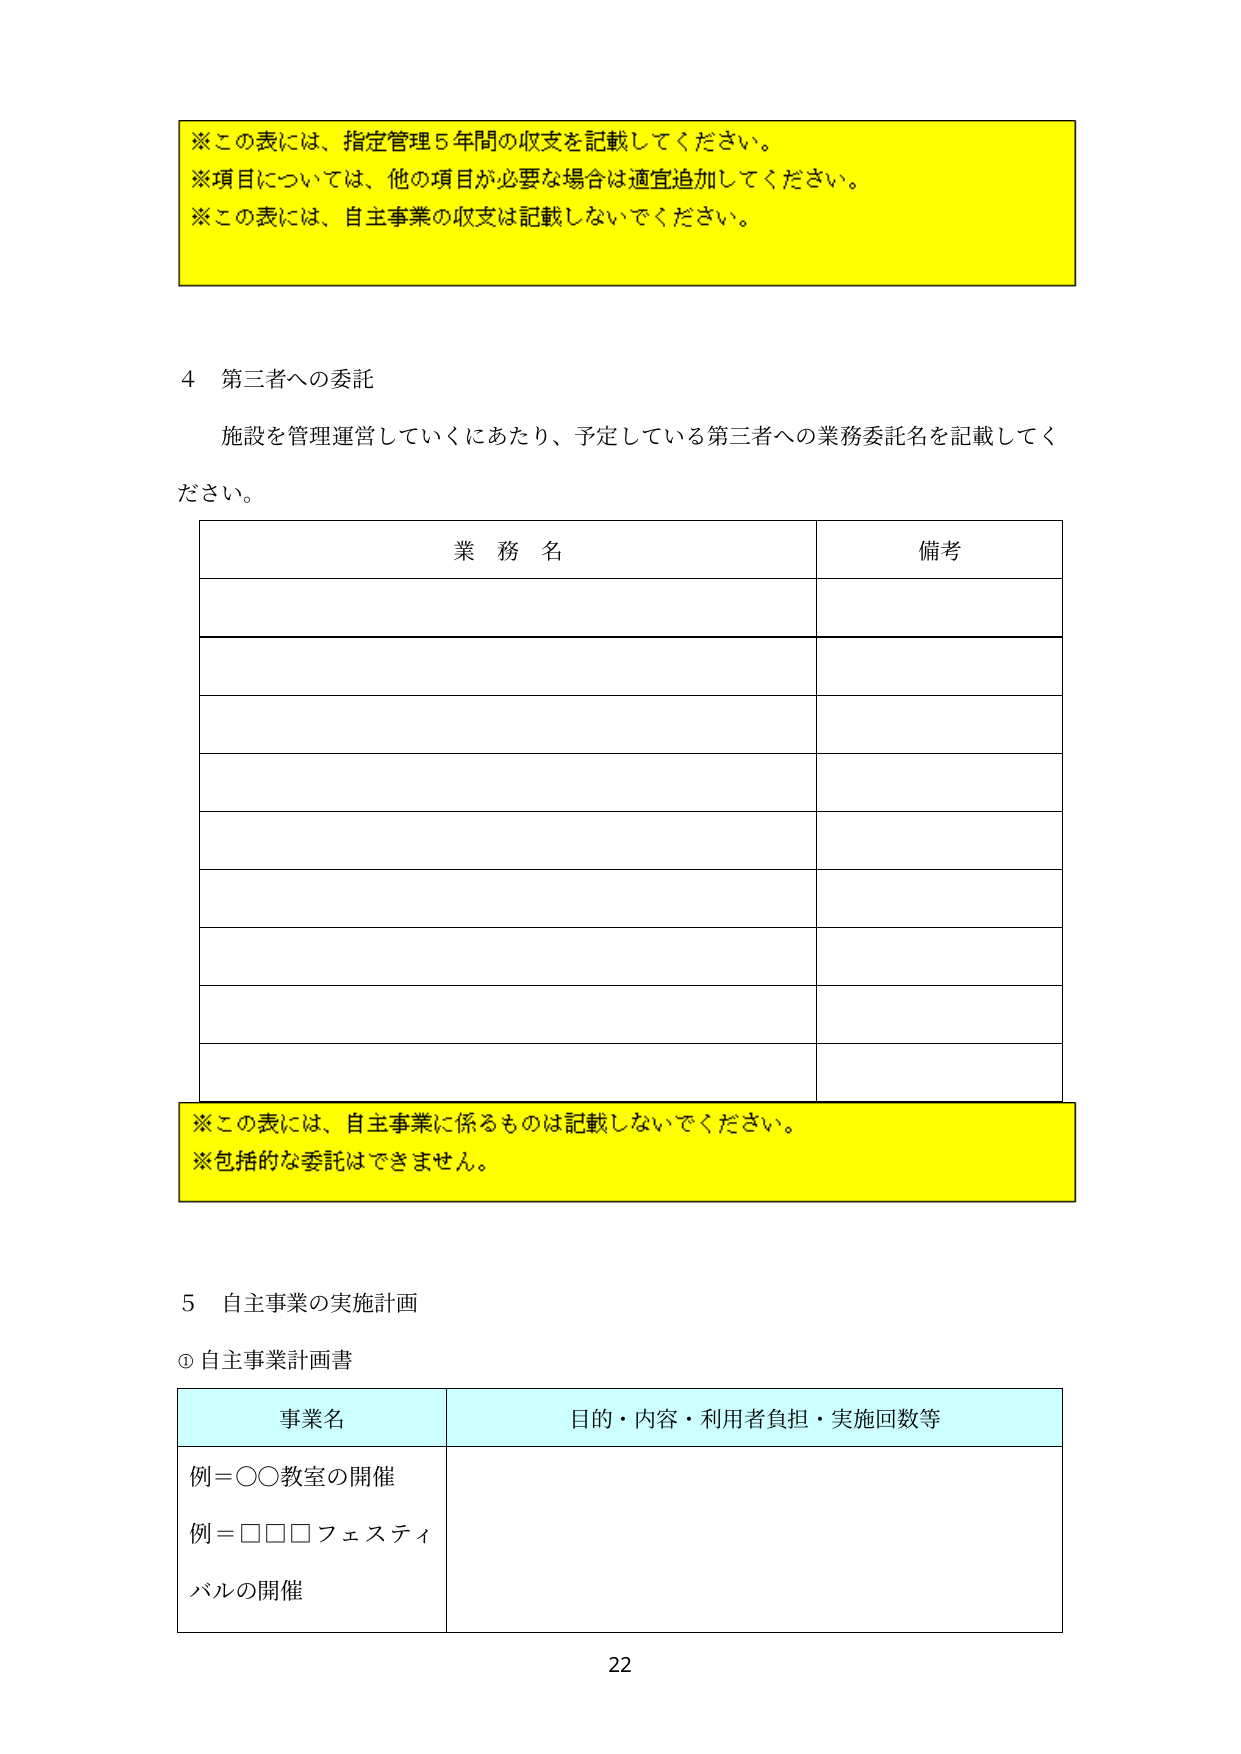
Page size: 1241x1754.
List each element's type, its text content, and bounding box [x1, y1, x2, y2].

table_header 事業名 [178, 1389, 446, 1446]
text ４ 第三者への委託 [177, 349, 1063, 406]
table_cell [817, 696, 1062, 753]
table_cell [200, 928, 816, 985]
table_cell [200, 986, 816, 1043]
table_cell [817, 870, 1062, 927]
picture [177, 1102, 1078, 1206]
table_cell [447, 1447, 1062, 1632]
table_cell [200, 579, 816, 636]
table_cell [178, 1447, 446, 1632]
table_header 業 務 名 [200, 521, 816, 578]
text 施設を管理運営していくにあたり、予定している第三者への業務委託名を記載してください。 [177, 406, 1063, 520]
table_cell [817, 638, 1062, 694]
table_cell [817, 928, 1062, 985]
table_header 備考 [817, 521, 1062, 578]
table_header 目的・内容・利用者負担・実施回数等 [447, 1389, 1062, 1446]
picture [177, 120, 1078, 290]
table_cell [817, 1044, 1062, 1101]
table_cell [200, 638, 816, 694]
table_cell [200, 812, 816, 869]
table_cell [200, 1044, 816, 1101]
text ① 自主事業計画書 [177, 1331, 1063, 1388]
table_cell [200, 870, 816, 927]
text ５ 自主事業の実施計画 [177, 1274, 1063, 1331]
table_cell [817, 754, 1062, 811]
table_cell [200, 754, 816, 811]
table_cell [200, 696, 816, 753]
table_cell [817, 986, 1062, 1043]
table_cell [817, 579, 1062, 636]
table_cell [817, 812, 1062, 869]
